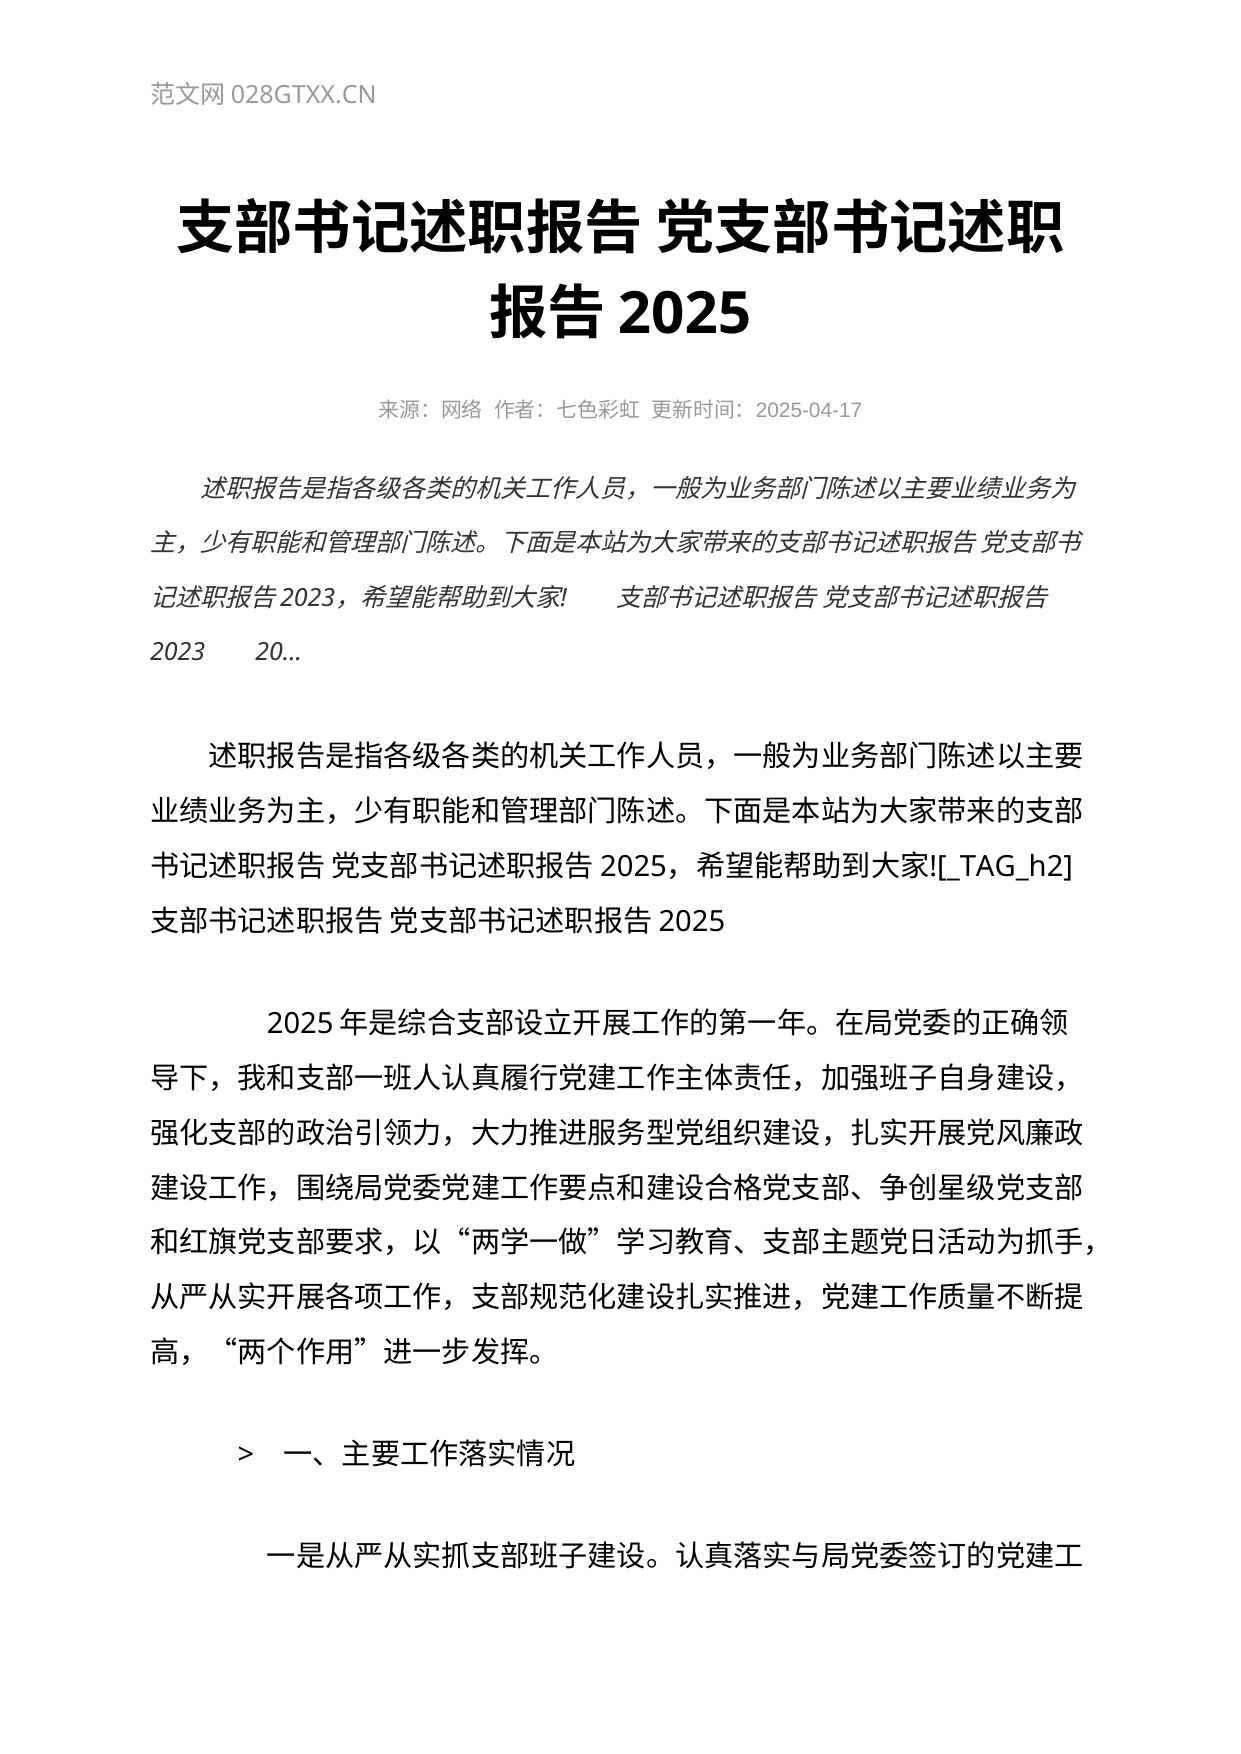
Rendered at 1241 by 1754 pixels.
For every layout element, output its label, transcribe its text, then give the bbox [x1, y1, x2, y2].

text > 一、主要工作落实情况 [150, 1431, 1090, 1473]
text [150, 1533, 1090, 1575]
text 述职报告是指各级各类的机关工作人员，一般为业务部门陈述以主要业绩业务为主，少有职能和管理部门陈述。下面是本站为大家带来的支部书记述职报告 党支部书记述职报告2025，希望能帮助到大家![_TAG_h2] 支部书记述职报告 党支部书记述职报告2025 [150, 733, 1090, 940]
text 述职报告是指各级各类的机关工作人员，一般为业务部门陈述以主要业绩业务为主，少有职能和管理部门陈述。下面是本站为大家带来的支部书记述职报告 党支部书记述职报告2023，希望能帮助到大家! 支部书记述职报告 党支部书记述职报告2023 20... [150, 468, 1090, 668]
text 2025年是综合支部设立开展工作的第一年。在局党委的正确领导下，我和支部一班人认真履行党建工作主体责任，加强班子自身建设，强化支部的政治引领力，大力推进服务型党组织建设，扎实开展党风廉政建设工作，围绕局党委党建工作要点和建设合格党支部、争创星级党支部和红旗党支部要求，以“两学一做”学习教育、支部主题党日活动为抓手，从严从实开展各项工作，支部规范化建设扎实推进，党建工作质量不断提高，“两个作用”进一步发挥。 [150, 999, 1090, 1371]
subtitle 支部书记述职报告 党支部书记述职报告2025 [150, 181, 1090, 351]
text 来源：网络 作者：七色彩虹 更新时间：2025-04-17 [150, 397, 1090, 421]
